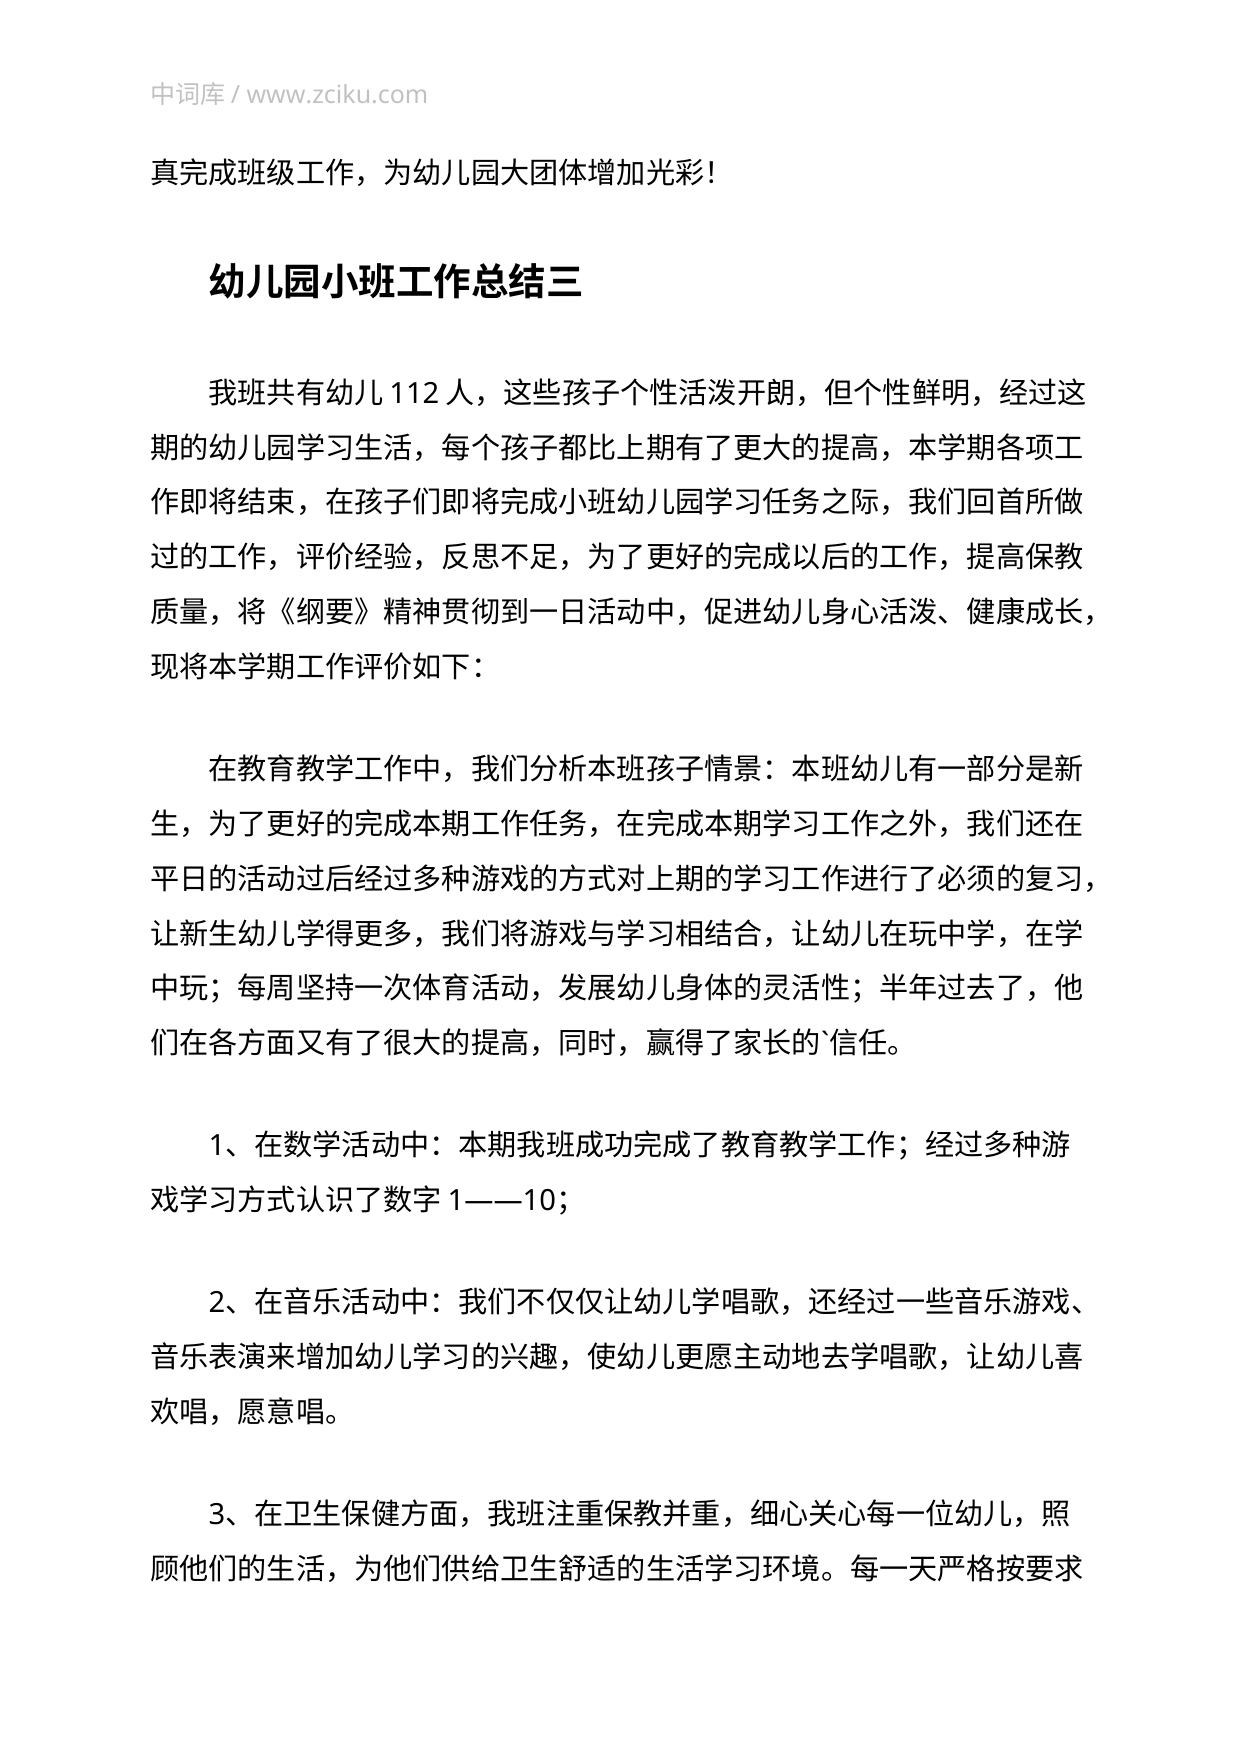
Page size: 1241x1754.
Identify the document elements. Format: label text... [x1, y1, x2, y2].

text 幼儿园小班工作总结三 [150, 252, 1090, 306]
text 1、在数学活动中：本期我班成功完成了教育教学工作；经过多种游戏学习方式认识了数字1——10； [150, 1122, 1090, 1219]
text 我班共有幼儿112人，这些孩子个性活泼开朗，但个性鲜明，经过这期的幼儿园学习生活，每个孩子都比上期有了更大的提高，本学期各项工作即将结束，在孩子们即将完成小班幼儿园学习任务之际，我们回首所做过的工作，评价经验，反思不足，为了更好的完成以后的工作，提高保教质量，将《纲要》精神贯彻到一日活动中，促进幼儿身心活泼、健康成长，现将本学期工作评价如下： [150, 369, 1090, 686]
text 2、在音乐活动中：我们不仅仅让幼儿学唱歌，还经过一些音乐游戏、音乐表演来增加幼儿学习的兴趣，使幼儿更愿主动地去学唱歌，让幼儿喜欢唱，愿意唱。 [150, 1279, 1090, 1431]
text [150, 150, 1090, 192]
text 在教育教学工作中，我们分析本班孩子情景：本班幼儿有一部分是新生，为了更好的完成本期工作任务，在完成本期学习工作之外，我们还在平日的活动过后经过多种游戏的方式对上期的学习工作进行了必须的复习，让新生幼儿学得更多，我们将游戏与学习相结合，让幼儿在玩中学，在学中玩；每周坚持一次体育活动，发展幼儿身体的灵活性；半年过去了，他们在各方面又有了很大的提高，同时，赢得了家长的`信任。 [150, 746, 1090, 1062]
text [150, 1491, 1090, 1588]
